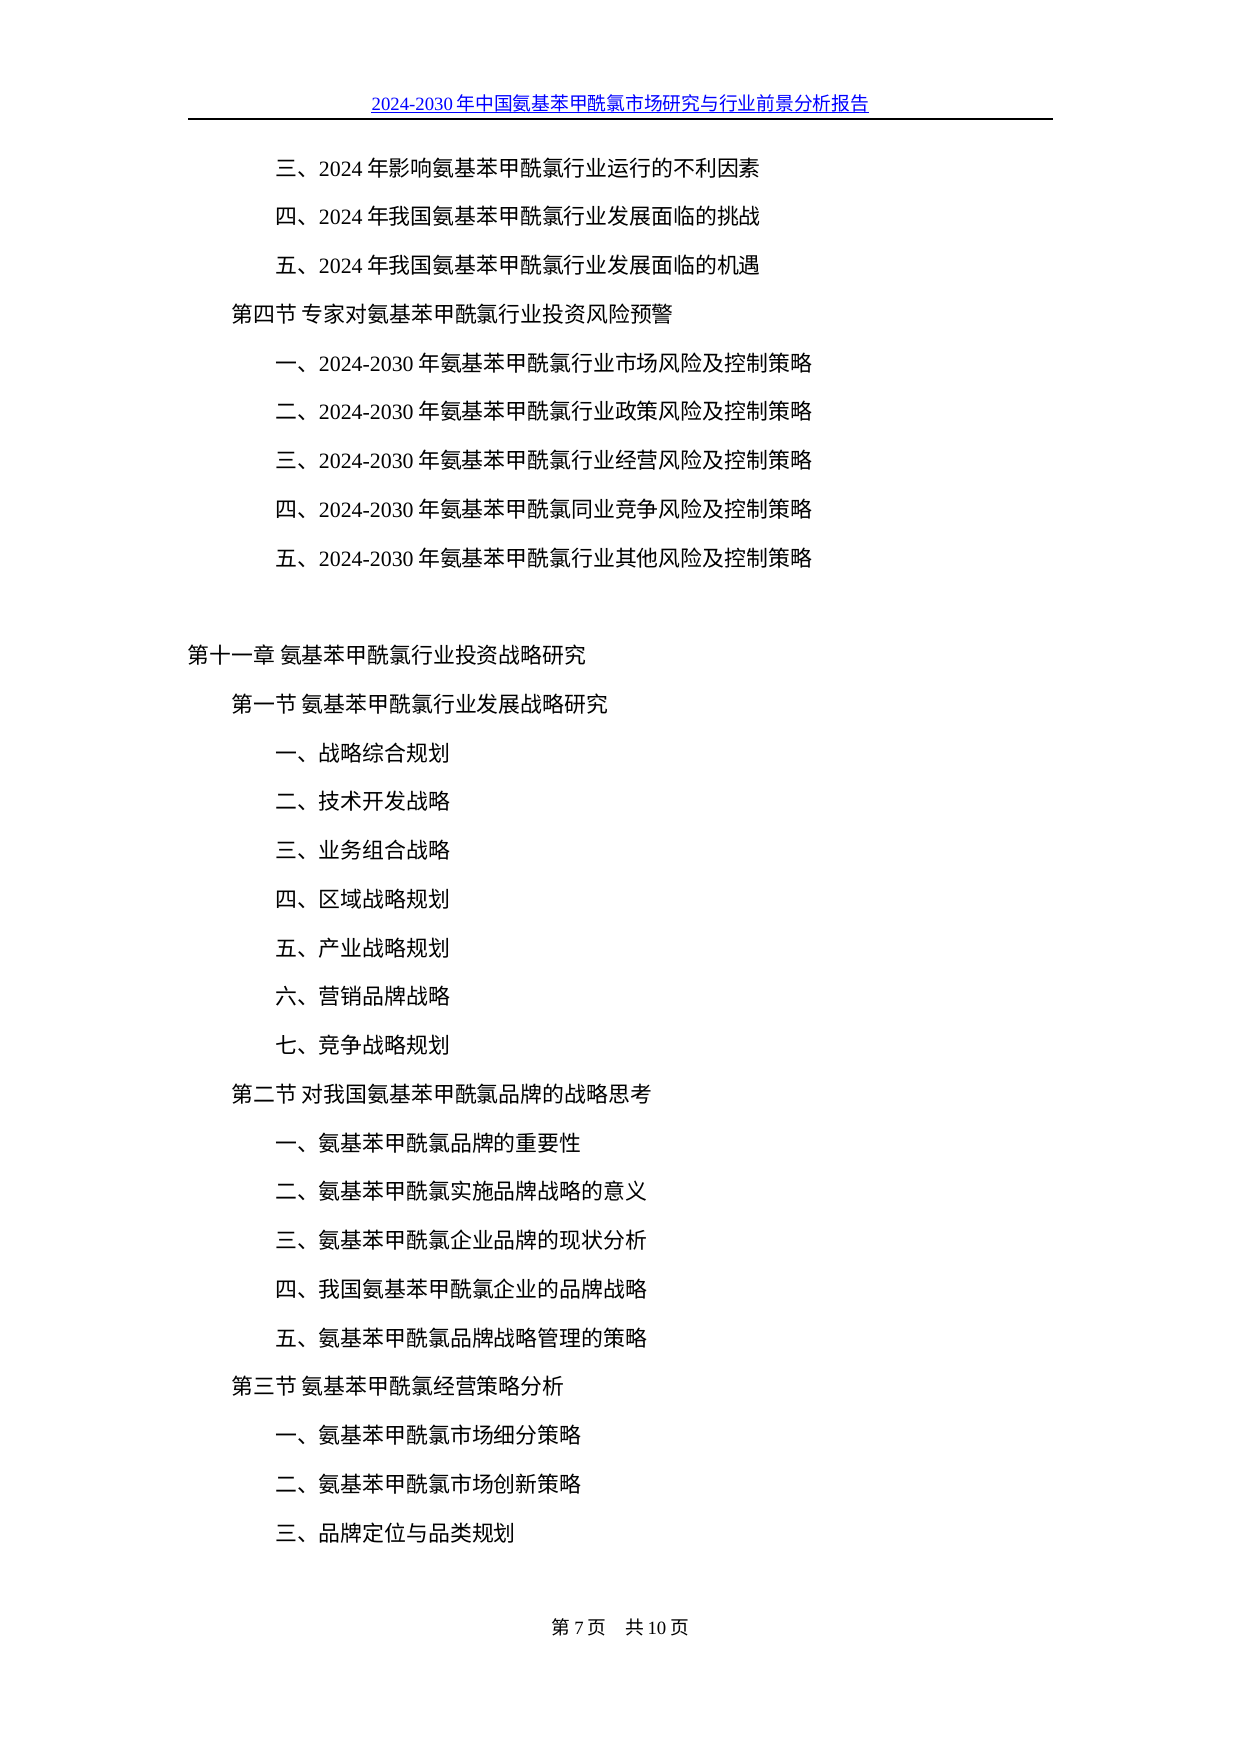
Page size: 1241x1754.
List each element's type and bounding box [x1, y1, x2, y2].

text [187, 150, 1053, 1548]
